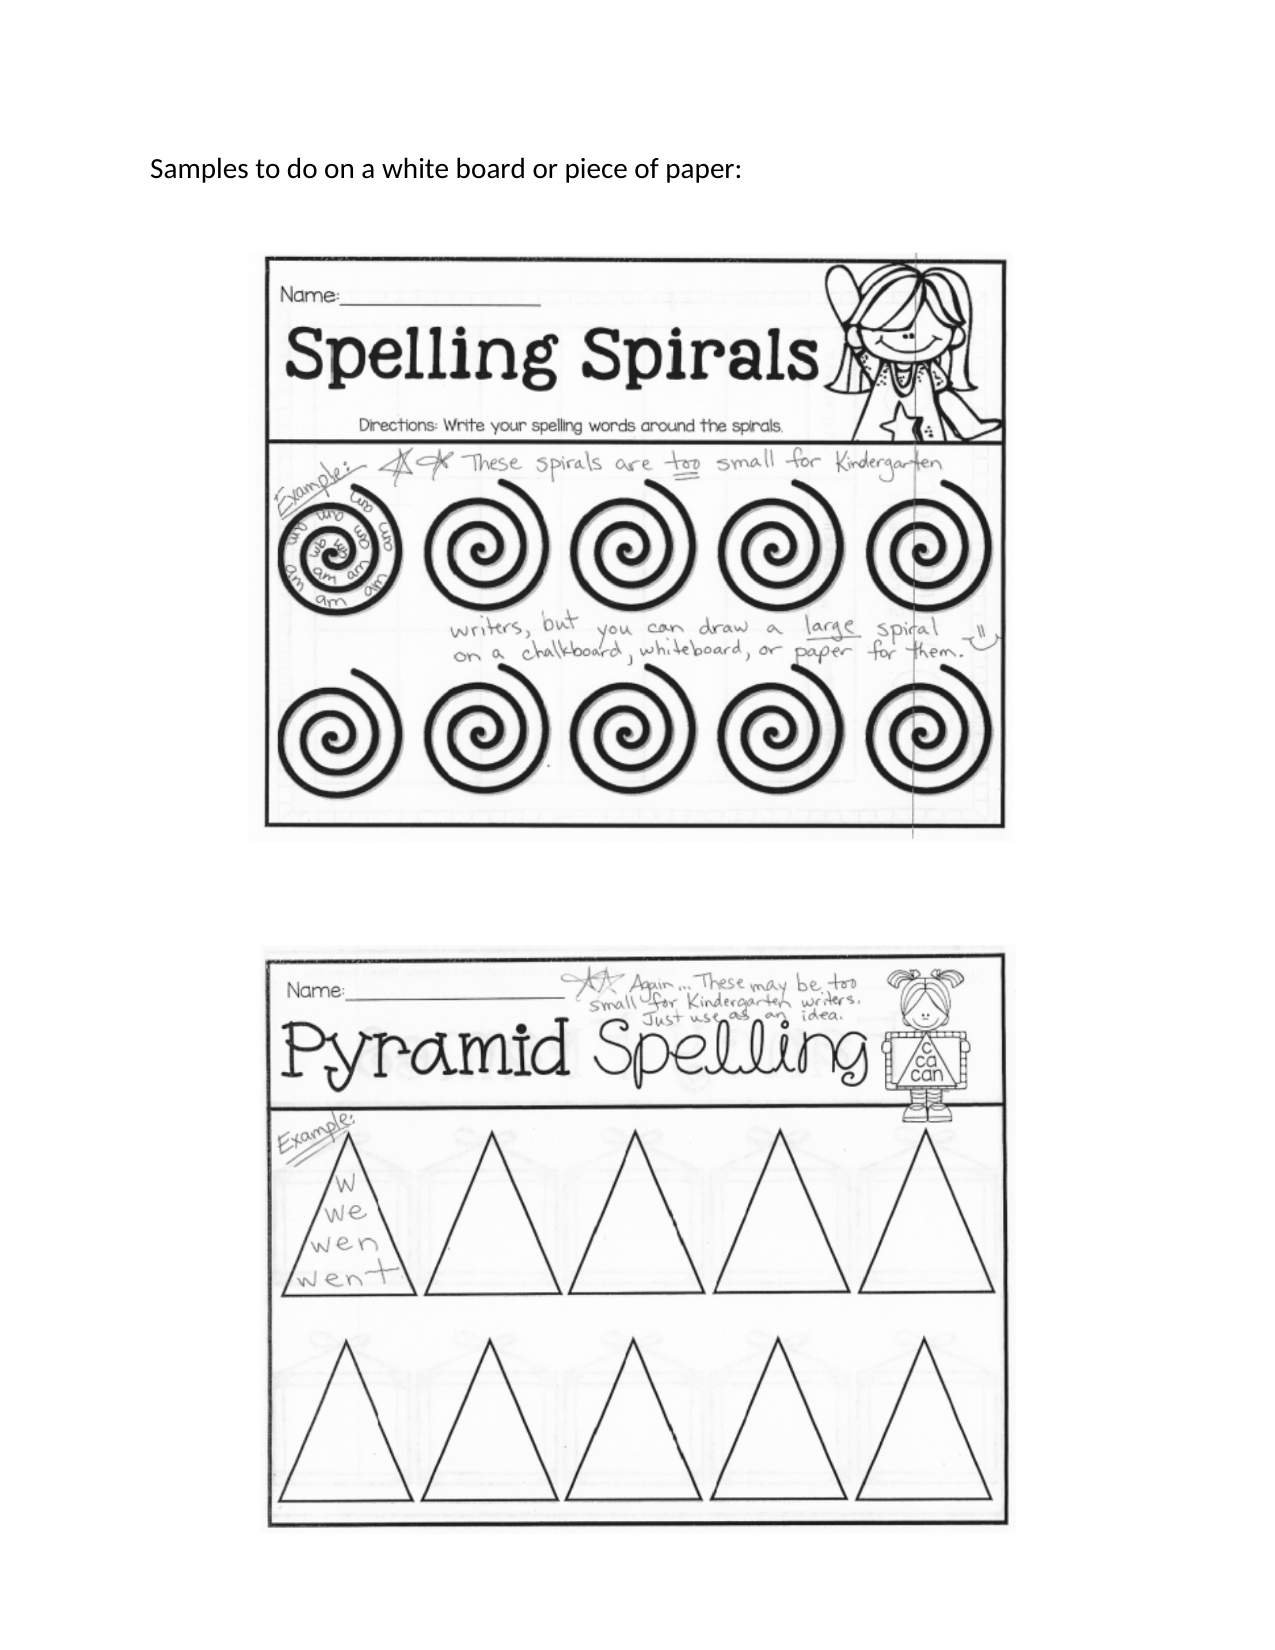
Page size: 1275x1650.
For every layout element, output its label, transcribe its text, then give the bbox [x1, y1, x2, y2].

picture [261, 945, 1015, 1533]
text Samples to do on a white board or piece of paper: [150, 150, 1125, 186]
picture [249, 253, 1013, 842]
